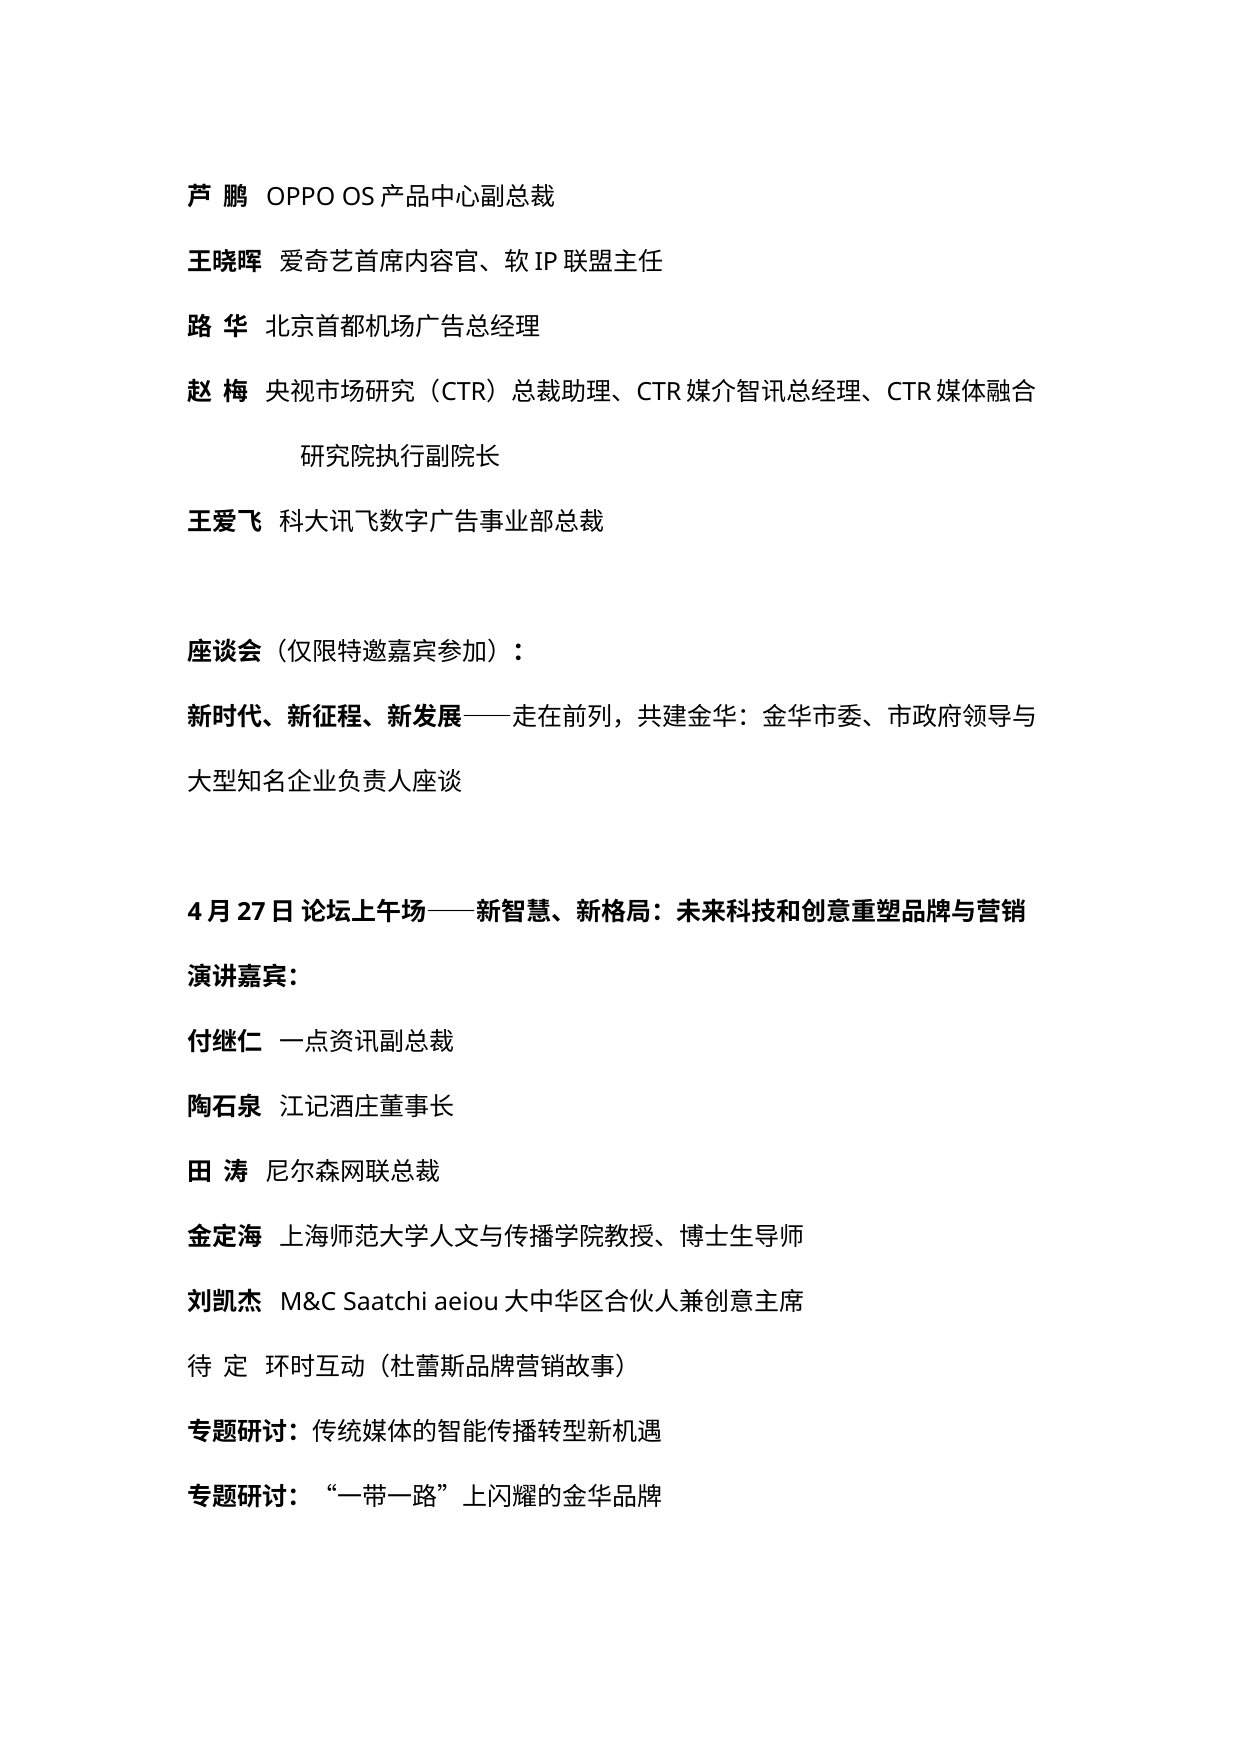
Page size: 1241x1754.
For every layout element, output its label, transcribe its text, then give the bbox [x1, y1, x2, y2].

text 座谈会（仅限特邀嘉宾参加）： [187, 617, 1053, 682]
text 王爱飞 科大讯飞数字广告事业部总裁 [187, 487, 1053, 552]
text 田 涛 尼尔森网联总裁 [187, 1137, 1053, 1202]
text 路 华 北京首都机场广告总经理 [187, 292, 1053, 357]
text 王晓晖 爱奇艺首席内容官、软IP联盟主任 [187, 227, 1053, 292]
text 专题研讨：传统媒体的智能传播转型新机遇 [187, 1397, 1053, 1462]
text 陶石泉 江记酒庄董事长 [187, 1072, 1053, 1137]
text 赵 梅 央视市场研究（CTR）总裁助理、CTR媒介智讯总经理、CTR媒体融合 [187, 357, 1053, 422]
text 演讲嘉宾： [187, 942, 1053, 1007]
text 待 定 环时互动（杜蕾斯品牌营销故事） [187, 1332, 1053, 1397]
text 4月27日 论坛上午场——新智慧、新格局：未来科技和创意重塑品牌与营销 [187, 877, 1053, 942]
text 付继仁 一点资讯副总裁 [187, 1007, 1053, 1072]
text 刘凯杰 M&C Saatchi aeiou大中华区合伙人兼创意主席 [187, 1267, 1053, 1332]
text 芦 鹏 OPPO OS产品中心副总裁 [187, 162, 1053, 227]
text 专题研讨：“一带一路”上闪耀的金华品牌 [187, 1462, 1053, 1527]
text 新时代、新征程、新发展——走在前列，共建金华：金华市委、市政府领导与大型知名企业负责人座谈 [187, 682, 1053, 812]
text 金定海 上海师范大学人文与传播学院教授、博士生导师 [187, 1202, 1053, 1267]
text 研究院执行副院长 [187, 422, 1053, 487]
